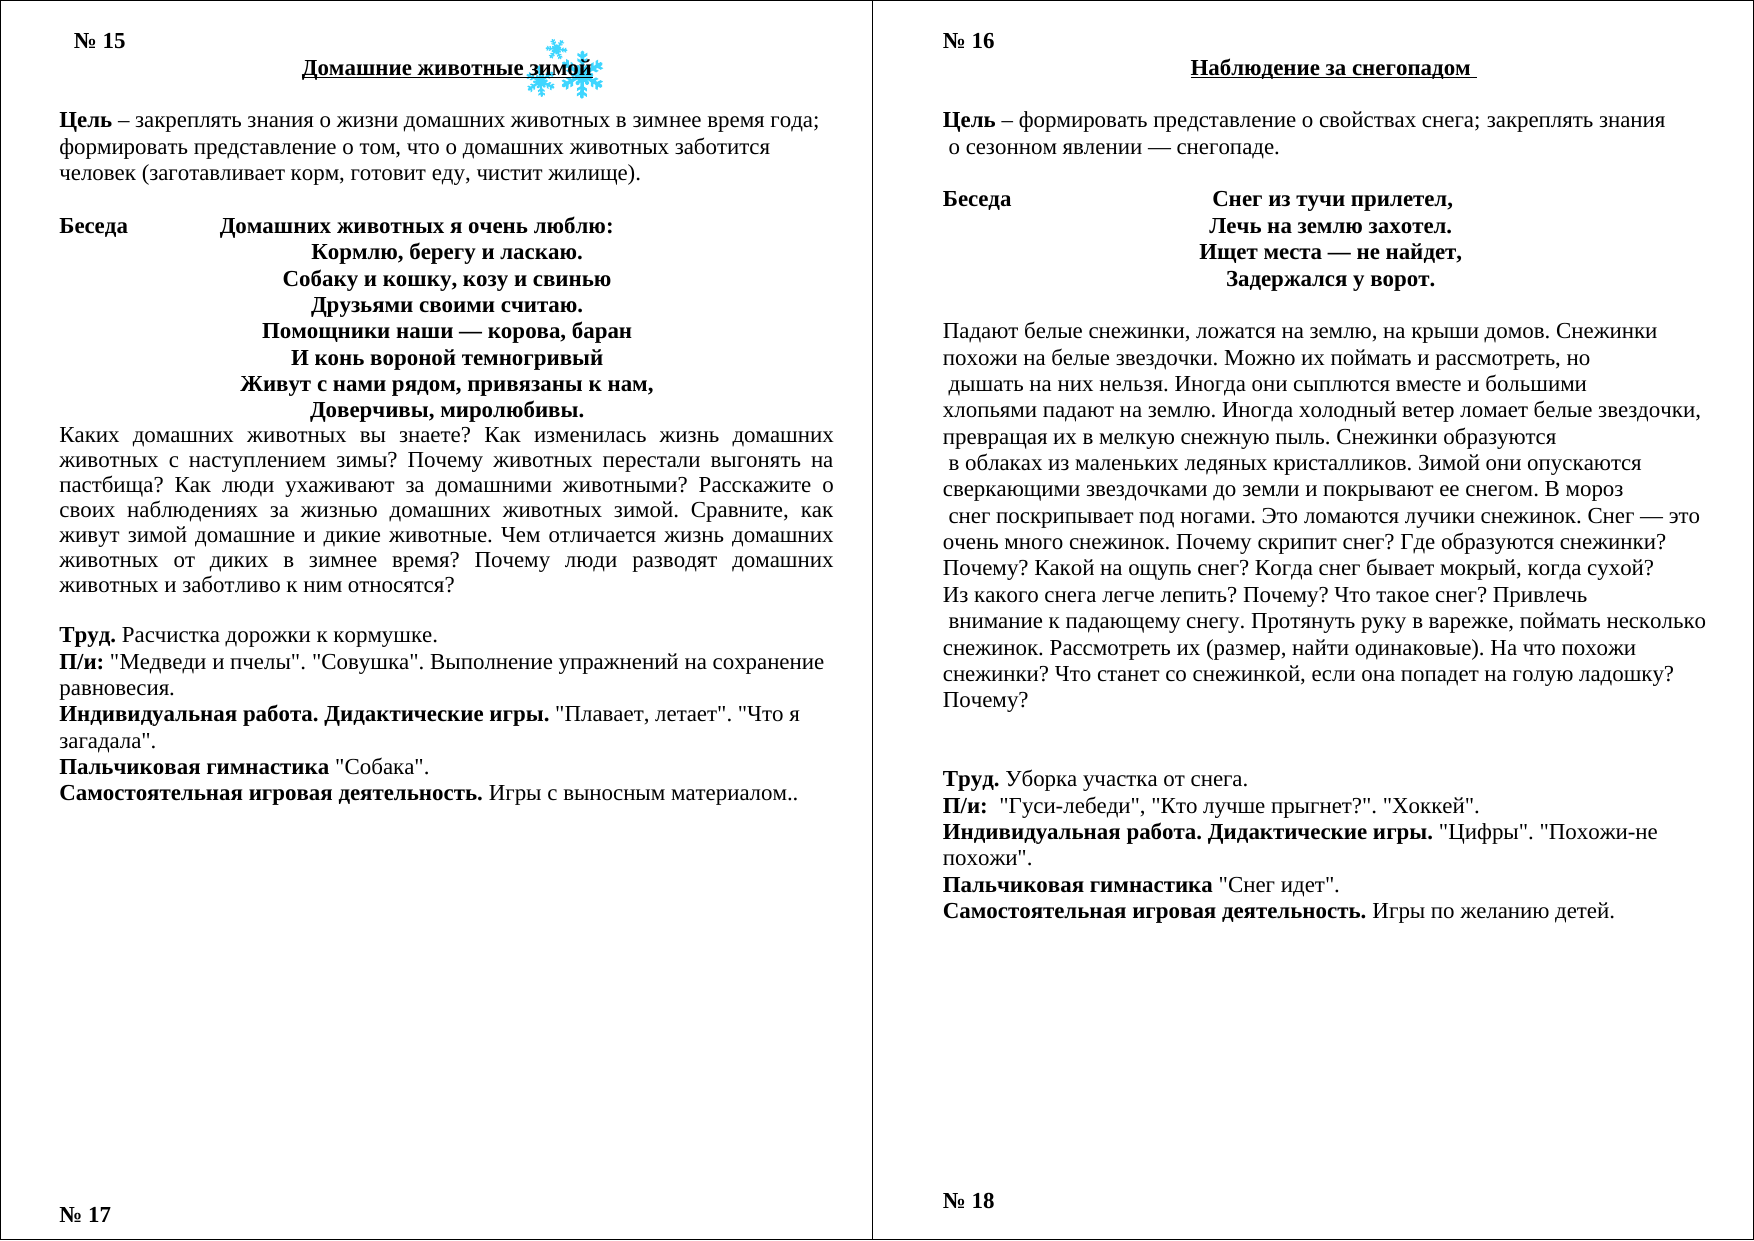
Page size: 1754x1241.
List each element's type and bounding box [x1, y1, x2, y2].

table_cell [873, 1, 1753, 1239]
table_cell [1, 1, 872, 1239]
